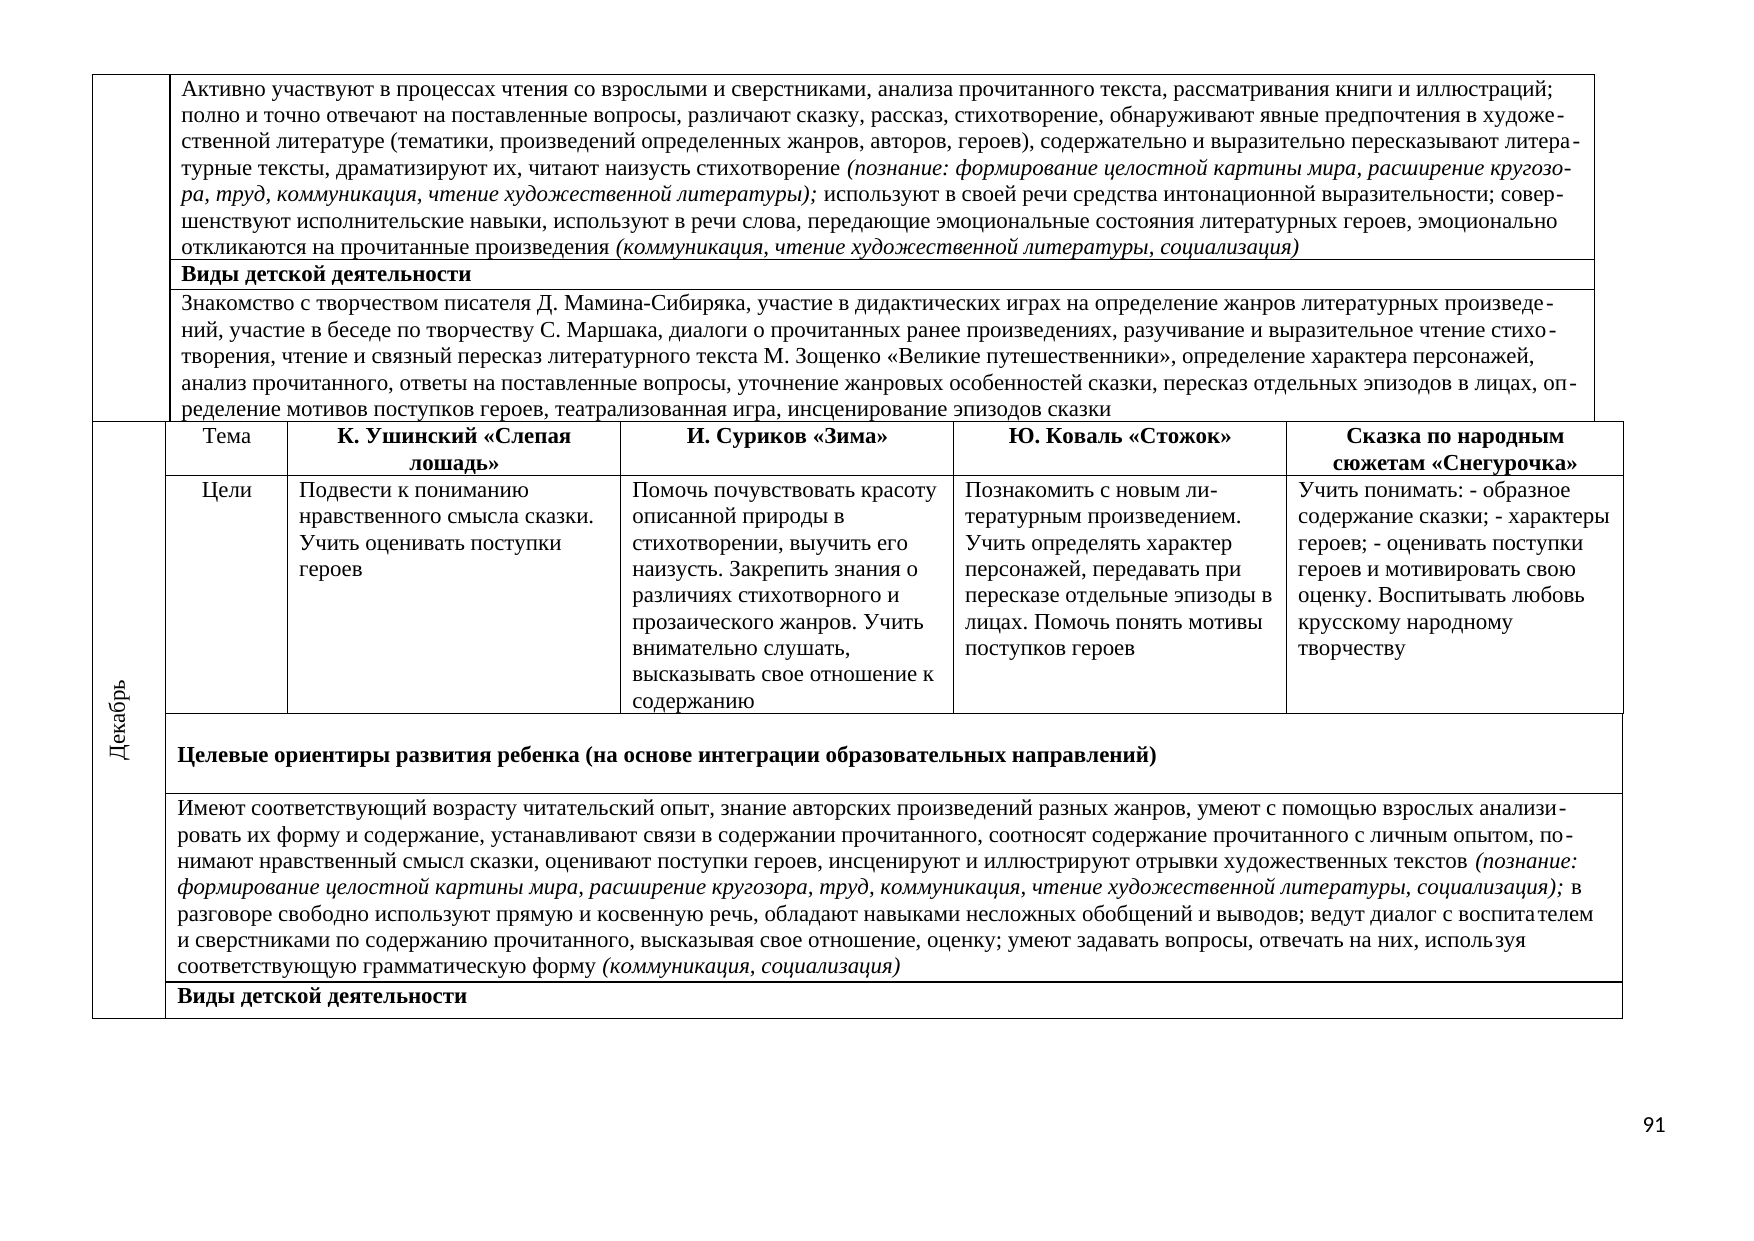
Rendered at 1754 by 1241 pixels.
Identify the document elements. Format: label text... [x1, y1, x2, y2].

table_cell Виды детской деятельности [171, 260, 1594, 288]
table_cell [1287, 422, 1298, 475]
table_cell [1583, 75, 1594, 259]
table_cell Подвести к пониманию нравственного смысла сказки. Учить оценивать поступки героев [288, 476, 620, 713]
table_cell Тема [166, 422, 287, 475]
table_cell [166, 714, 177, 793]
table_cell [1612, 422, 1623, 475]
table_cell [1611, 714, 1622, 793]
table_cell Имеют соответствующий возрасту читательский опыт, знание авторских произведений разных жанров, умеют с помощью взрослых анализировать их форму и содержание, устанавливают связи в содержании прочитанного, соотносят содержание прочитанного с личным опытом, понимают нравственный смысл сказки, оценивают поступки героев, инсценируют и иллюстрируют отрывки художественных текстов (познание: формирование целостной картины мира, расширение кругозора, труд, коммуникация, чтение художественной литературы, социализация); в разговоре свободно используют прямую и косвенную речь, обладают навыками несложных обобщений и выводов; ведут диалог с воспитателем и сверстниками по содержанию прочитанного, высказывая свое отношение, оценку; умеют задавать вопросы, отвечать на них, используя соответствующую грамматическую форму (коммуникация, социализация) [166, 794, 1622, 981]
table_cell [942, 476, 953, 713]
table_cell Цели [166, 476, 287, 713]
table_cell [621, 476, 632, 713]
table_cell Виды детской деятельности [166, 983, 1622, 1018]
table_cell Ю. Коваль «Стожок» [954, 422, 1286, 475]
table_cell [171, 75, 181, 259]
table_cell Учить понимать: - образное содержание сказки; - характеры героев; - оценивать поступки героев и мотивировать свою оценку. Воспитывать любовь крусскому народному творчеству [1287, 476, 1623, 713]
table_cell Познакомить с новым литературным произведением. Учить определять характер персонажей, передавать при пересказе отдельные эпизоды в лицах. Помочь понять мотивы поступков героев [954, 476, 1286, 713]
table_cell Декабрь [93, 422, 165, 1018]
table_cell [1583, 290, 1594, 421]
table_cell И. Суриков «Зима» [621, 422, 953, 475]
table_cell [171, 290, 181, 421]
